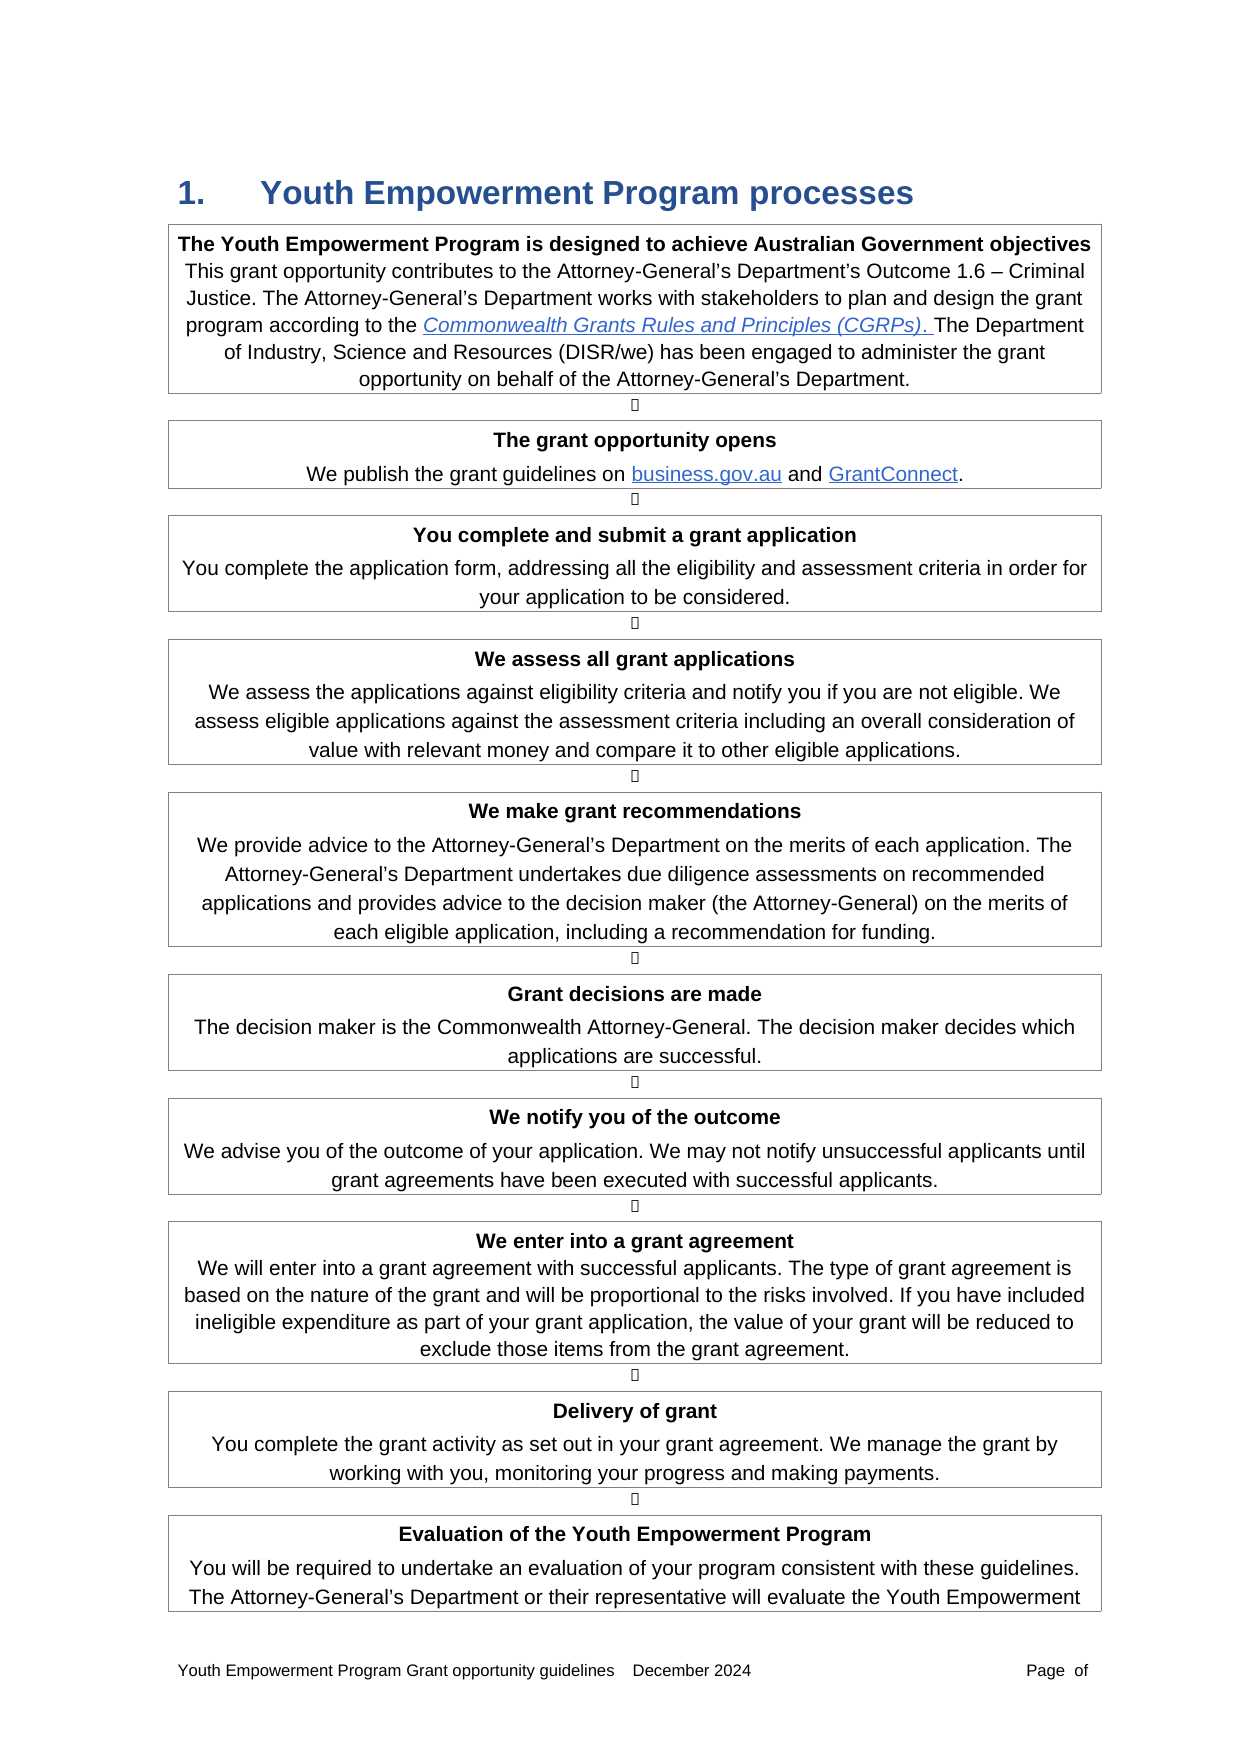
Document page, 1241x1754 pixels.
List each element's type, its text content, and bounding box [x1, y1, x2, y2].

text We make grant recommendations [169, 793, 1101, 823]
text We enter into a grant agreement [169, 1222, 1101, 1250]
text Evaluation of the Youth Empowerment Program [169, 1516, 1101, 1546]
text  [177, 489, 1092, 511]
text  [177, 947, 1092, 969]
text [169, 1548, 1101, 1611]
text  [177, 394, 1092, 416]
text  [177, 1364, 1092, 1387]
text We assess the applications against eligibility criteria and notify you if you are not eligible. We assess eligible applications against the assessment criteria including an overall consideration of value with relevant money and compare it to other eligible applications. [169, 672, 1101, 764]
text We notify you of the outcome [169, 1099, 1101, 1129]
text  [177, 1071, 1092, 1093]
text  [177, 1195, 1092, 1217]
text  [177, 765, 1092, 787]
text  [177, 1488, 1092, 1510]
text This grant opportunity contributes to the Attorney-General’s Department’s Outcome 1.6 – Criminal Justice. The Attorney-General’s Department works with stakeholders to plan and design the grant program according to the Commonwealth Grants Rules and Principles (CGRPs). The Department of Industry, Science and Resources (DISR/we) has been engaged to administer the grant opportunity on behalf of the Attorney-General’s Department. [169, 253, 1101, 393]
text Delivery of grant [169, 1392, 1101, 1422]
text We provide advice to the Attorney-General’s Department on the merits of each application. The Attorney-General’s Department undertakes due diligence assessments on recommended applications and provides advice to the decision maker (the Attorney-General) on the merits of each eligible application, including a recommendation for funding. [169, 825, 1101, 946]
text  [177, 612, 1092, 634]
subtitle Youth Empowerment Program processes [177, 173, 1092, 211]
text We advise you of the outcome of your application. We may not notify unsuccessful applicants until grant agreements have been executed with successful applicants. [169, 1131, 1101, 1194]
text You complete the application form, addressing all the eligibility and assessment criteria in order for your application to be considered. [169, 548, 1101, 611]
text The grant opportunity opens [169, 421, 1101, 452]
text You complete and submit a grant application [169, 516, 1101, 547]
text Grant decisions are made [169, 975, 1101, 1005]
text You complete the grant activity as set out in your grant agreement. We manage the grant by working with you, monitoring your progress and making payments. [169, 1424, 1101, 1487]
text We assess all grant applications [169, 640, 1101, 670]
text The Youth Empowerment Program is designed to achieve Australian Government objectives [169, 225, 1101, 253]
text We publish the grant guidelines on business.gov.au and GrantConnect. [169, 454, 1101, 488]
text We will enter into a grant agreement with successful applicants. The type of grant agreement is based on the nature of the grant and will be proportional to the risks involved. If you have included ineligible expenditure as part of your grant application, the value of your grant will be reduced to exclude those items from the grant agreement. [169, 1250, 1101, 1363]
text The decision maker is the Commonwealth Attorney-General. The decision maker decides which applications are successful. [169, 1007, 1101, 1070]
